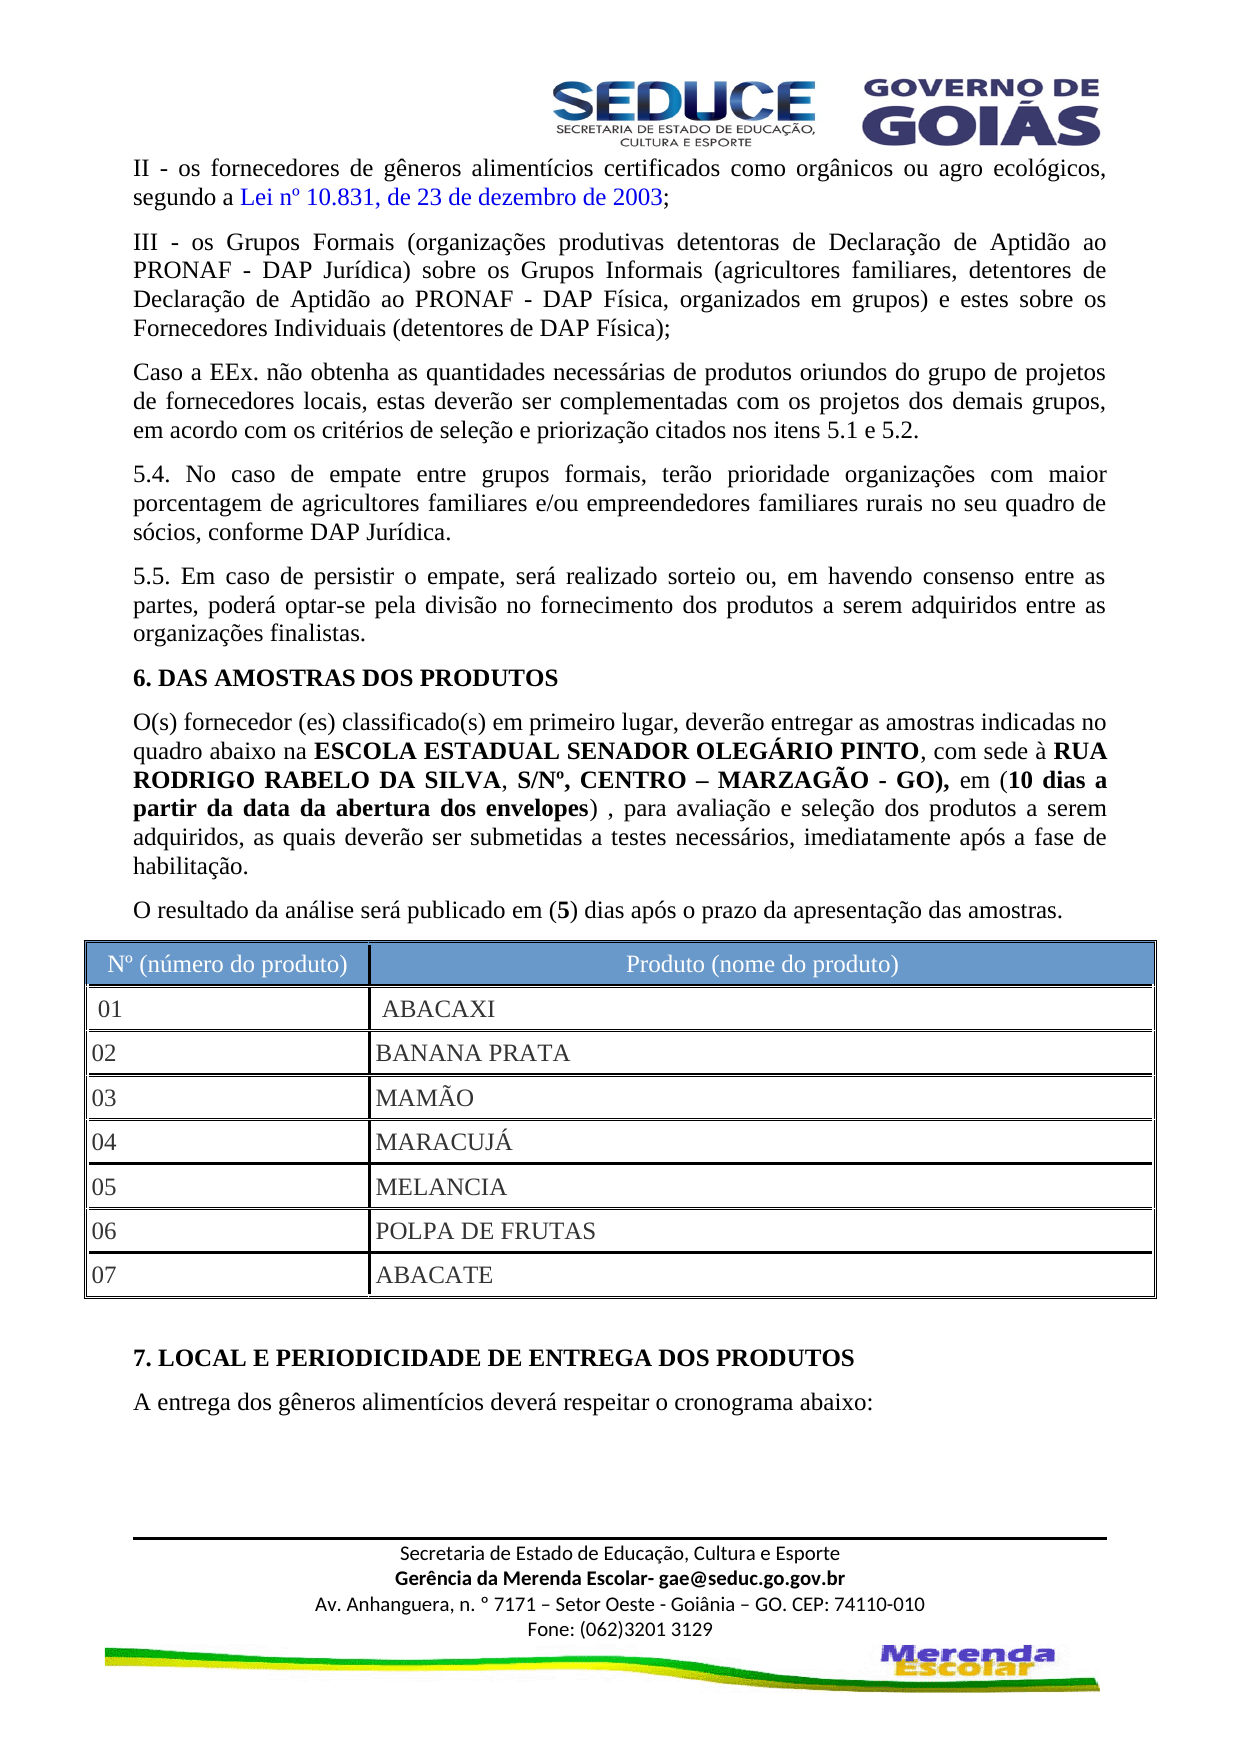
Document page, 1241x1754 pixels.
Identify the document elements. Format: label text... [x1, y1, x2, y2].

text O resultado da análise será publicado em (5) dias após o prazo da apresentação das amostras. [133, 895, 1107, 924]
table_cell MAMÃO [371, 1073, 1154, 1118]
table_cell MELANCIA [371, 1162, 1154, 1207]
table_cell BANANA PRATA [369, 1029, 1155, 1073]
table_cell 07 [87, 1251, 369, 1296]
text Caso a EEx. não obtenha as quantidades necessárias de produtos oriundos do grupo de projetos de fornecedores locais, estas deverão ser complementadas com os projetos dos demais grupos, em acordo com os critérios de seleção e priorização citados nos itens 5.1 e 5.2. [133, 357, 1107, 443]
text O(s) fornecedor (es) classificado(s) em primeiro lugar, deverão entregar as amostras indicadas no quadro abaixo na ESCOLA ESTADUAL SENADOR OLEGÁRIO PINTO, com sede à RUA RODRIGO RABELO DA SILVA, S/Nº, CENTRO – MARZAGÃO - GO), em (10 dias a partir da data da abertura dos envelopes) , para avaliação e seleção dos produtos a serem adquiridos, as quais deverão ser submetidas a testes necessários, imediatamente após a fase de habilitação. [133, 707, 1107, 880]
text 6. DAS AMOSTRAS DOS PRODUTOS [133, 663, 1107, 692]
table_cell POLPA DE FRUTAS [369, 1207, 1155, 1251]
table_cell 02 [85, 1029, 369, 1073]
table_cell 01 [87, 984, 368, 1029]
table_cell ABACAXI [371, 984, 1154, 1029]
table_header Produto (nome do produto) [369, 943, 1154, 984]
table_header Nº (número do produto) [85, 941, 369, 984]
table_cell 04 [85, 1118, 369, 1162]
text 5.4. No caso de empate entre grupos formais, terão prioridade organizações com maior porcentagem de agricultores familiares e/ou empreendedores familiares rurais no seu quadro de sócios, conforme DAP Jurídica. [133, 459, 1107, 545]
table_cell 05 [87, 1162, 368, 1207]
text 5.5. Em caso de persistir o empate, será realizado sorteio ou, em havendo consenso entre as partes, poderá optar-se pela divisão no fornecimento dos produtos a serem adquiridos entre as organizações finalistas. [133, 561, 1107, 647]
text 7. LOCAL E PERIODICIDADE DE ENTREGA DOS PRODUTOS [133, 1343, 1107, 1372]
text A entrega dos gêneros alimentícios deverá respeitar o cronograma abaixo: [133, 1387, 1107, 1416]
text II - os fornecedores de gêneros alimentícios certificados como orgânicos ou agro ecológicos, segundo a Lei nº 10.831, de 23 de dezembro de 2003; [133, 153, 1107, 211]
table_cell ABACATE [369, 1251, 1154, 1296]
text III - os Grupos Formais (organizações produtivas detentoras de Declaração de Aptidão ao PRONAF - DAP Jurídica) sobre os Grupos Informais (agricultores familiares, detentores de Declaração de Aptidão ao PRONAF - DAP Física, organizados em grupos) e estes sobre os Fornecedores Individuais (detentores de DAP Física); [133, 227, 1107, 342]
table_cell 03 [87, 1073, 368, 1118]
picture [552, 73, 1108, 154]
table_cell 06 [85, 1207, 369, 1251]
table_cell MARACUJÁ [369, 1118, 1155, 1162]
